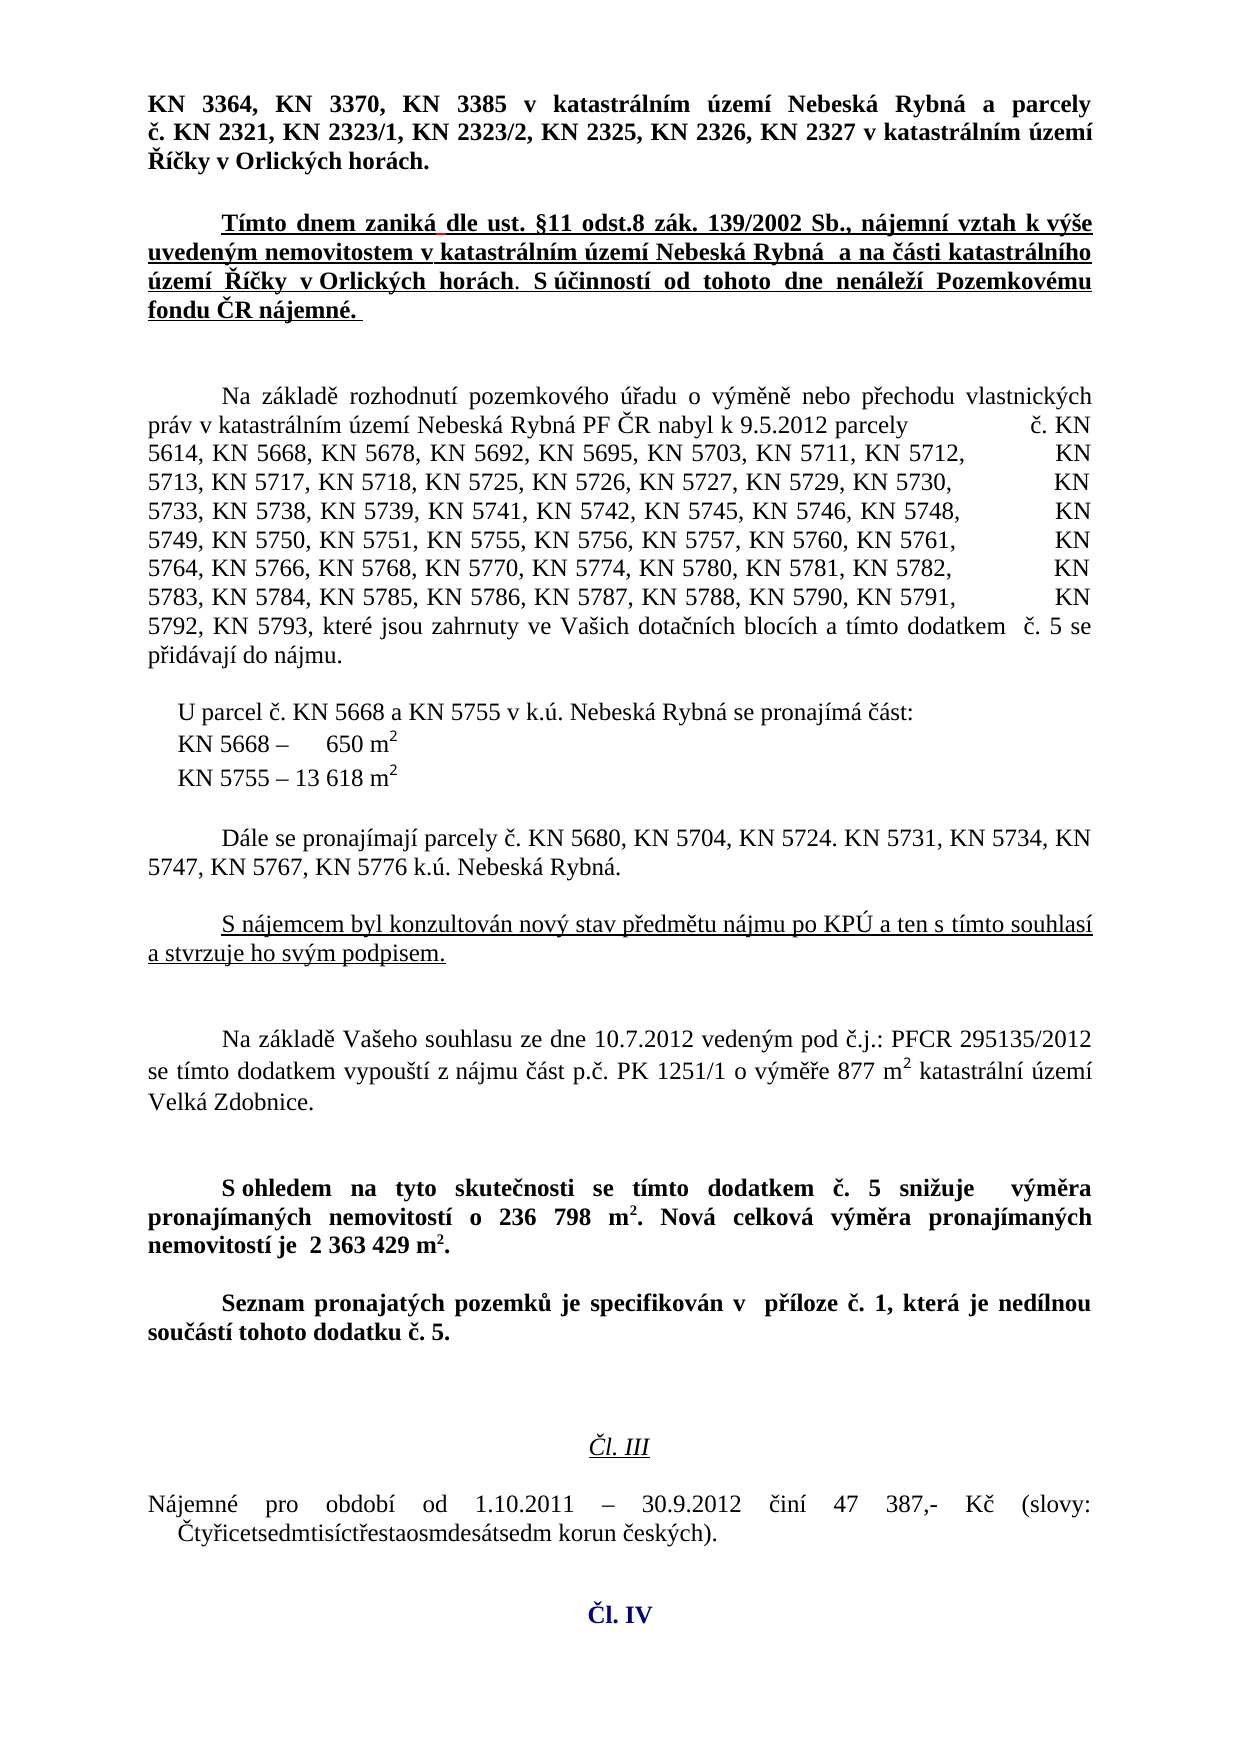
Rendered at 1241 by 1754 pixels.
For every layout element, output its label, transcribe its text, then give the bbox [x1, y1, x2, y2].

text Na základě rozhodnutí pozemkového úřadu o výměně nebo přechodu vlastnických práv v katastrálním území Nebeská Rybná PF ČR nabyl k 9.5.2012 parcely č. KN 5614, KN 5668, KN 5678, KN 5692, KN 5695, KN 5703, KN 5711, KN 5712, KN 5713, KN 5717, KN 5718, KN 5725, KN 5726, KN 5727, KN 5729, KN 5730, KN 5733, KN 5738, KN 5739, KN 5741, KN 5742, KN 5745, KN 5746, KN 5748, KN 5749, KN 5750, KN 5751, KN 5755, KN 5756, KN 5757, KN 5760, KN 5761, KN 5764, KN 5766, KN 5768, KN 5770, KN 5774, KN 5780, KN 5781, KN 5782, KN 5783, KN 5784, KN 5785, KN 5786, KN 5787, KN 5788, KN 5790, KN 5791, KN 5792, KN 5793, které jsou zahrnuty ve Vašich dotačních blocích a tímto dodatkem č. 5 se přidávají do nájmu. [148, 381, 1092, 668]
subtitle Čl. III [148, 1432, 1092, 1461]
subtitle Čl. IV [148, 1600, 1092, 1628]
text Tímto dnem zaniká dle ust. §11 odst.8 zák. 139/2002 Sb., nájemní vztah k výše uvedeným nemovitostem v katastrálním území Nebeská Rybná a na části katastrálního území Říčky v Orlických horách. S účinností od tohoto dne nenáleží Pozemkovému fondu ČR nájemné. [148, 208, 1092, 262]
text Tímto dnem zaniká dle ust. §11 odst.8 zák. 139/2002 Sb., nájemní vztah k výše uvedeným nemovitostem v katastrálním území Nebeská Rybná a na části katastrálního území Říčky v Orlických horách. S účinností od tohoto dne nenáleží Pozemkovému fondu ČR nájemné. [148, 292, 1092, 323]
text S nájemcem byl konzultován nový stav předmětu nájmu po KPÚ a ten s tímto souhlasí a stvrzuje ho svým podpisem. [148, 909, 1092, 967]
text Tímto dnem zaniká dle ust. §11 odst.8 zák. 139/2002 Sb., nájemní vztah k výše uvedeným nemovitostem v katastrálním území Nebeská Rybná a na části katastrálního území Říčky v Orlických horách. S účinností od tohoto dne nenáleží Pozemkovému fondu ČR nájemné. [148, 263, 1092, 291]
text KN 5755 – 13 618 m2 [148, 760, 1092, 794]
text U parcel č. KN 5668 a KN 5755 v k.ú. Nebeská Rybná se pronajímá část: [148, 697, 1092, 726]
text KN 5668 – 650 m2 [148, 726, 1092, 760]
text S ohledem na tyto skutečnosti se tímto dodatkem č. 5 snižuje výměra pronajímaných nemovitostí o 236 798 m2. Nová celková výměra pronajímaných nemovitostí je 2 363 429 m2. [148, 1173, 1092, 1259]
text Seznam pronajatých pozemků je specifikován v příloze č. 1, která je nedílnou součástí tohoto dodatku č. 5. [148, 1288, 1092, 1346]
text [148, 89, 1092, 175]
text Na základě Vašeho souhlasu ze dne 10.7.2012 vedeným pod č.j.: PFCR 295135/2012 se tímto dodatkem vypouští z nájmu část p.č. PK 1251/1 o výměře 877 m2 katastrální území Velká Zdobnice. [148, 1024, 1093, 1116]
text Nájemné pro období od 1.10.2011 – 30.9.2012 činí 47 387,- Kč (slovy: Čtyřicetsedmtisíctřestaosmdesátsedm korun českých). [148, 1489, 1092, 1547]
text Dále se pronajímají parcely č. KN 5680, KN 5704, KN 5724. KN 5731, KN 5734, KN 5747, KN 5767, KN 5776 k.ú. Nebeská Rybná. [148, 823, 1092, 880]
